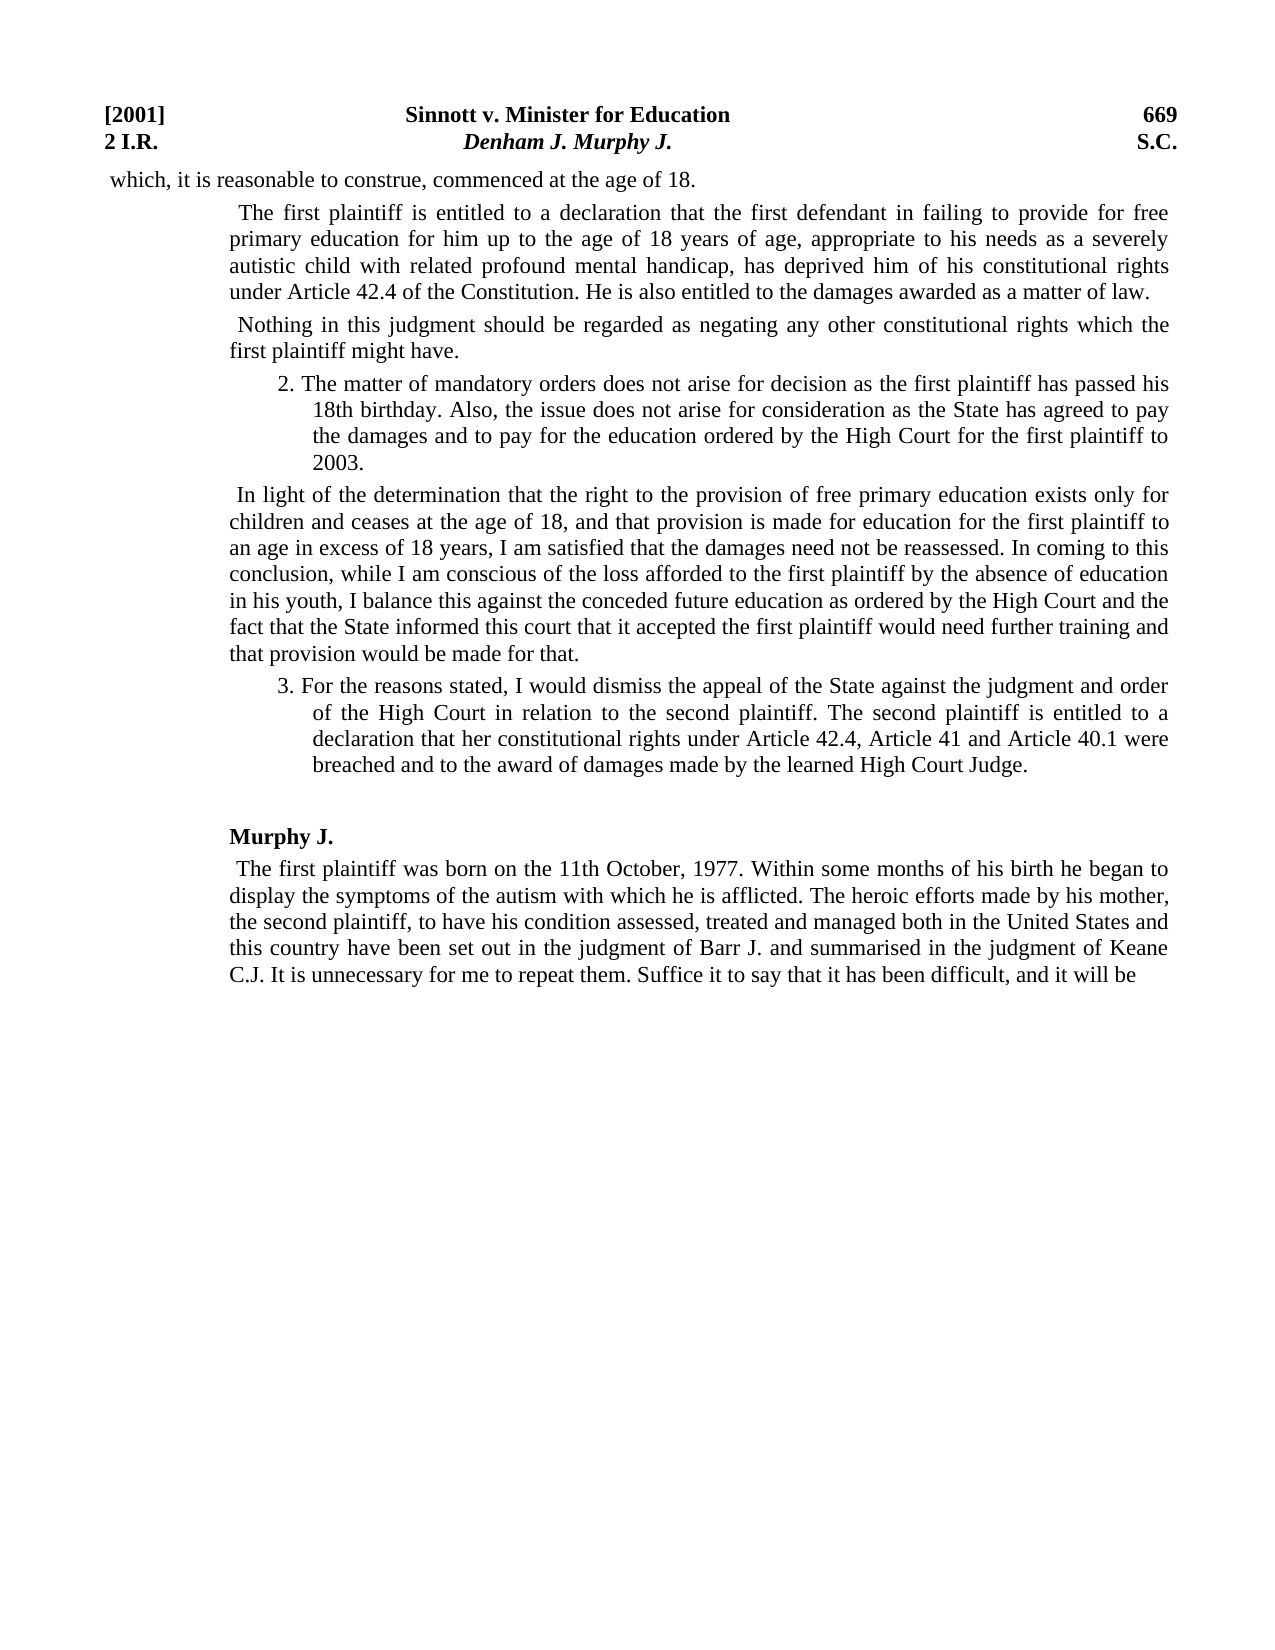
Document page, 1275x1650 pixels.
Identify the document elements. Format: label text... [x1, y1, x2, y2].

text The first plaintiff is entitled to a declaration that the first defendant in failing to provide for free primary education for him up to the age of 18 years of age, appropriate to his needs as a severely autistic child with related profound mental handicap, has deprived him of his constitutional rights under Article 42.4 of the Constitution. He is also entitled to the damages awarded as a matter of law. [229, 199, 1171, 304]
text 2. The matter of mandatory orders does not arise for decision as the first plaintiff has passed his 18th birthday. Also, the issue does not arise for consideration as the State has agreed to pay the damages and to pay for the education ordered by the High Court for the first plaintiff to 2003. [271, 370, 1171, 475]
text Nothing in this judgment should be regarded as negating any other constitutional rights which the first plaintiff might have. [229, 311, 1171, 363]
text which, it is reasonable to construe, commenced at the age of 18. [104, 167, 1171, 193]
text The first plaintiff was born on the 11th October, 1977. Within some months of his birth he began to display the symptoms of the autism with which he is afflicted. The heroic efforts made by his mother, the second plaintiff, to have his condition assessed, treated and managed both in the United States and this country have been set out in the judgment of Barr J. and summarised in the judgment of Keane C.J. It is unnecessary for me to repeat them. Suffice it to say that it has been difficult, and it will be [229, 855, 1171, 987]
table_header 669 S.C. [948, 101, 1177, 154]
table_header Sinnott v. Minister for Education Denham J. Murphy J. [188, 101, 948, 154]
table_header [2001] 2 I.R. [104, 101, 187, 154]
text Murphy J. [229, 823, 1171, 849]
text In light of the determination that the right to the provision of free primary education exists only for children and ceases at the age of 18, and that provision is made for education for the first plaintiff to an age in excess of 18 years, I am satisfied that the damages need not be reassessed. In coming to this conclusion, while I am conscious of the loss afforded to the first plaintiff by the absence of education in his youth, I balance this against the conceded future education as ordered by the High Court and the fact that the State informed this court that it accepted the first plaintiff would need further training and that provision would be made for that. [229, 481, 1171, 666]
text 3. For the reasons stated, I would dismiss the appeal of the State against the judgment and order of the High Court in relation to the second plaintiff. The second plaintiff is entitled to a declaration that her constitutional rights under Article 42.4, Article 41 and Article 40.1 were breached and to the award of damages made by the learned High Court Judge. [271, 672, 1171, 778]
